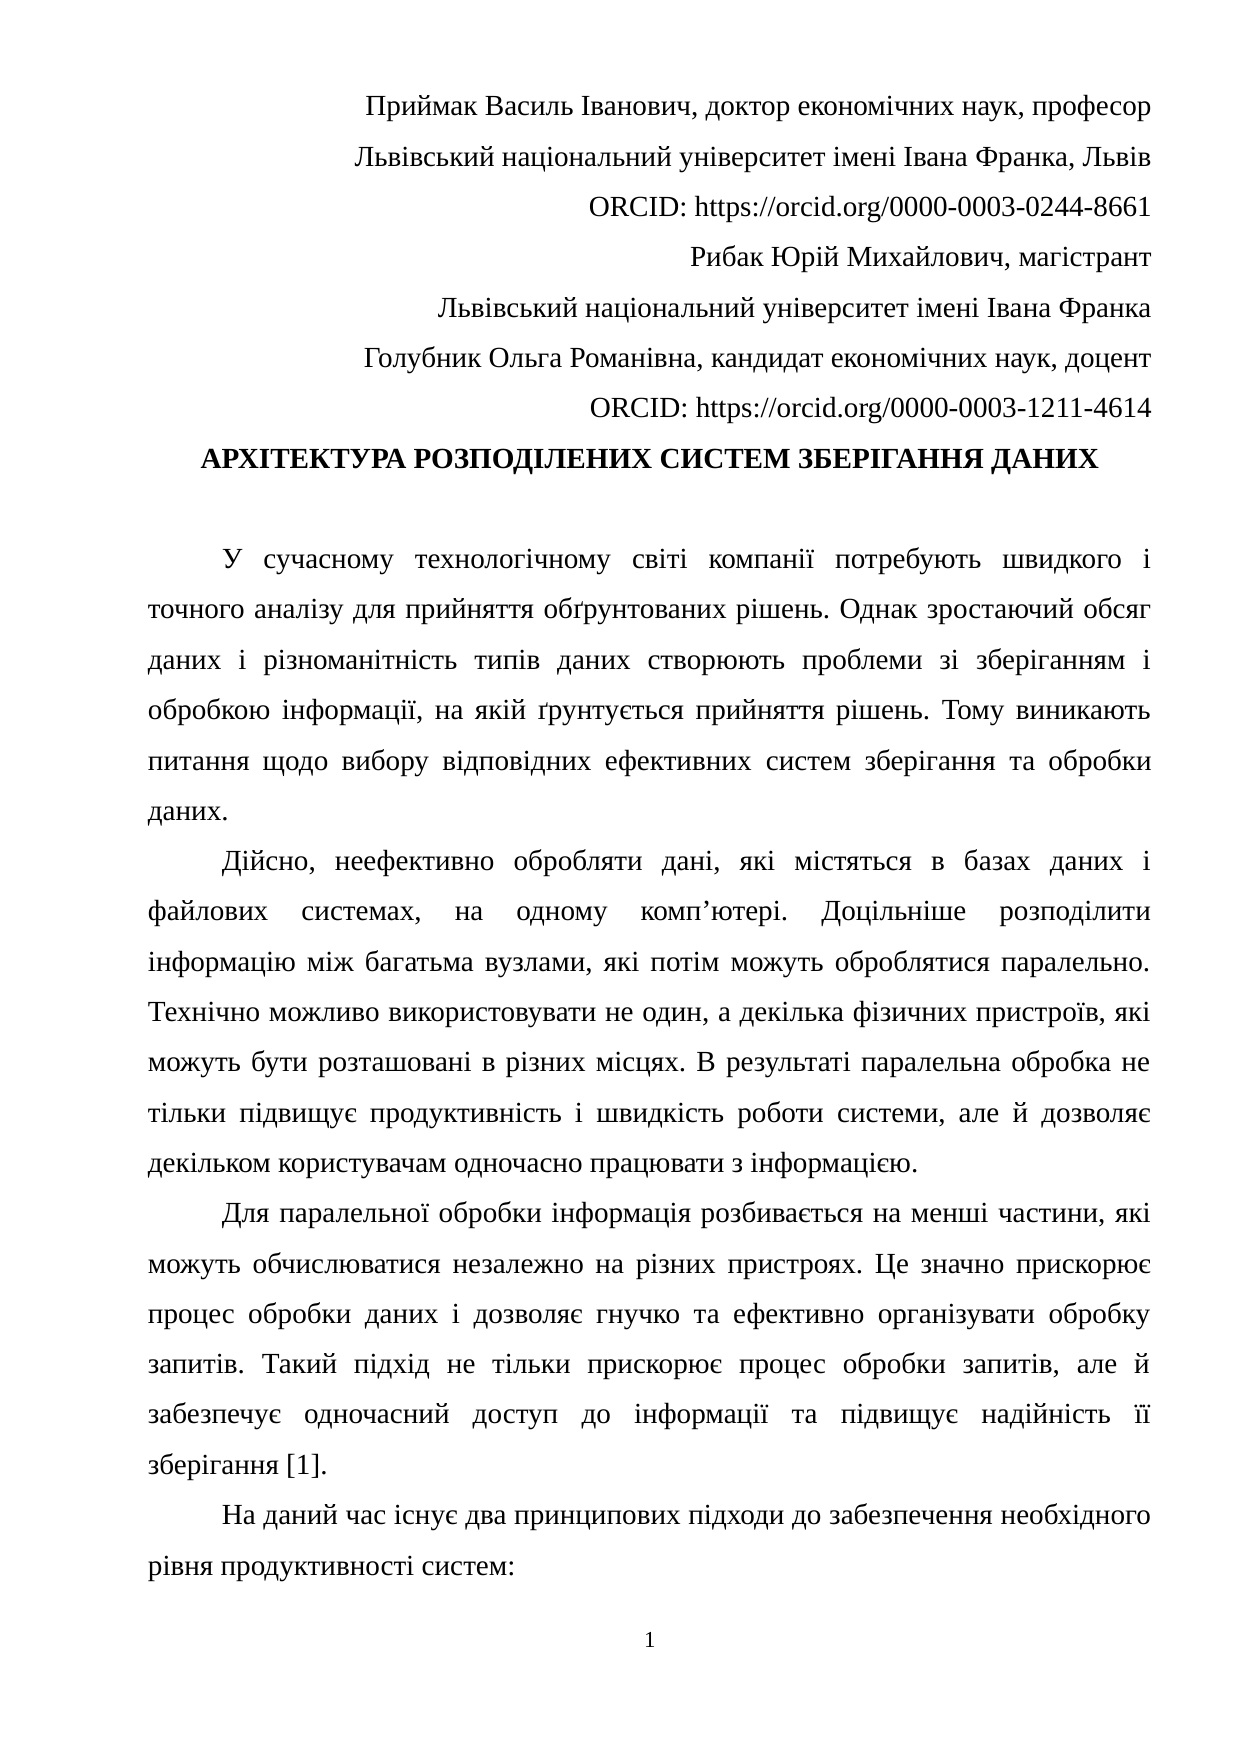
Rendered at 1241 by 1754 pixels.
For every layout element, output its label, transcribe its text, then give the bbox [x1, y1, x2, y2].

text Рибак Юрій Михайлович, магістрант [148, 239, 1152, 273]
text Приймак Василь Іванович, доктор економічних наук, професор [148, 88, 1152, 122]
text Для паралельної обробки інформація розбивається на менші частини, які можуть обчислюватися незалежно на різних пристроях. Це значно прискорює процес обробки даних і дозволяє гнучко та ефективно організувати обробку запитів. Такий підхід не тільки прискорює процес обробки запитів, але й забезпечує одночасний доступ до інформації та підвищує надійність її зберігання [1]. [148, 1195, 1152, 1481]
text На даний час існує два принципових підходи до забезпечення необхідного рівня продуктивності систем: [148, 1497, 1152, 1581]
text Дійсно, неефективно обробляти дані, які містяться в базах даних і файлових системах, на одному комп’ютері. Доцільніше розподілити інформацію між багатьма вузлами, які потім можуть оброблятися паралельно. Технічно можливо використовувати не один, а декілька фізичних пристроїв, які можуть бути розташовані в різних місцях. В результаті паралельна обробка не тільки підвищує продуктивність і швидкість роботи системи, але й дозволяє декільком користувачам одночасно працювати з інформацією. [148, 843, 1152, 1179]
text ORCID: https://orcid.org/0000-0003-0244-8661 [148, 189, 1152, 223]
text Львівський національний університет імені Івана Франка, Львів [148, 139, 1152, 172]
text Львівський національний університет імені Івана Франка [148, 290, 1152, 323]
text АРХІТЕКТУРА РОЗПОДІЛЕНИХ СИСТЕМ ЗБЕРІГАННЯ ДАНИХ [148, 441, 1152, 474]
text ORCID: https://orcid.org/0000-0003-1211-4614 [148, 390, 1152, 424]
text У сучасному технологічному світі компанії потребують швидкого і точного аналізу для прийняття обґрунтованих рішень. Однак зростаючий обсяг даних і різноманітність типів даних створюють проблеми зі зберіганням і обробкою інформації, на якій ґрунтується прийняття рішень. Тому виникають питання щодо вибору відповідних ефективних систем зберігання та обробки даних. [148, 541, 1152, 826]
text Голубник Ольга Романівна, кандидат економічних наук, доцент [148, 340, 1152, 374]
